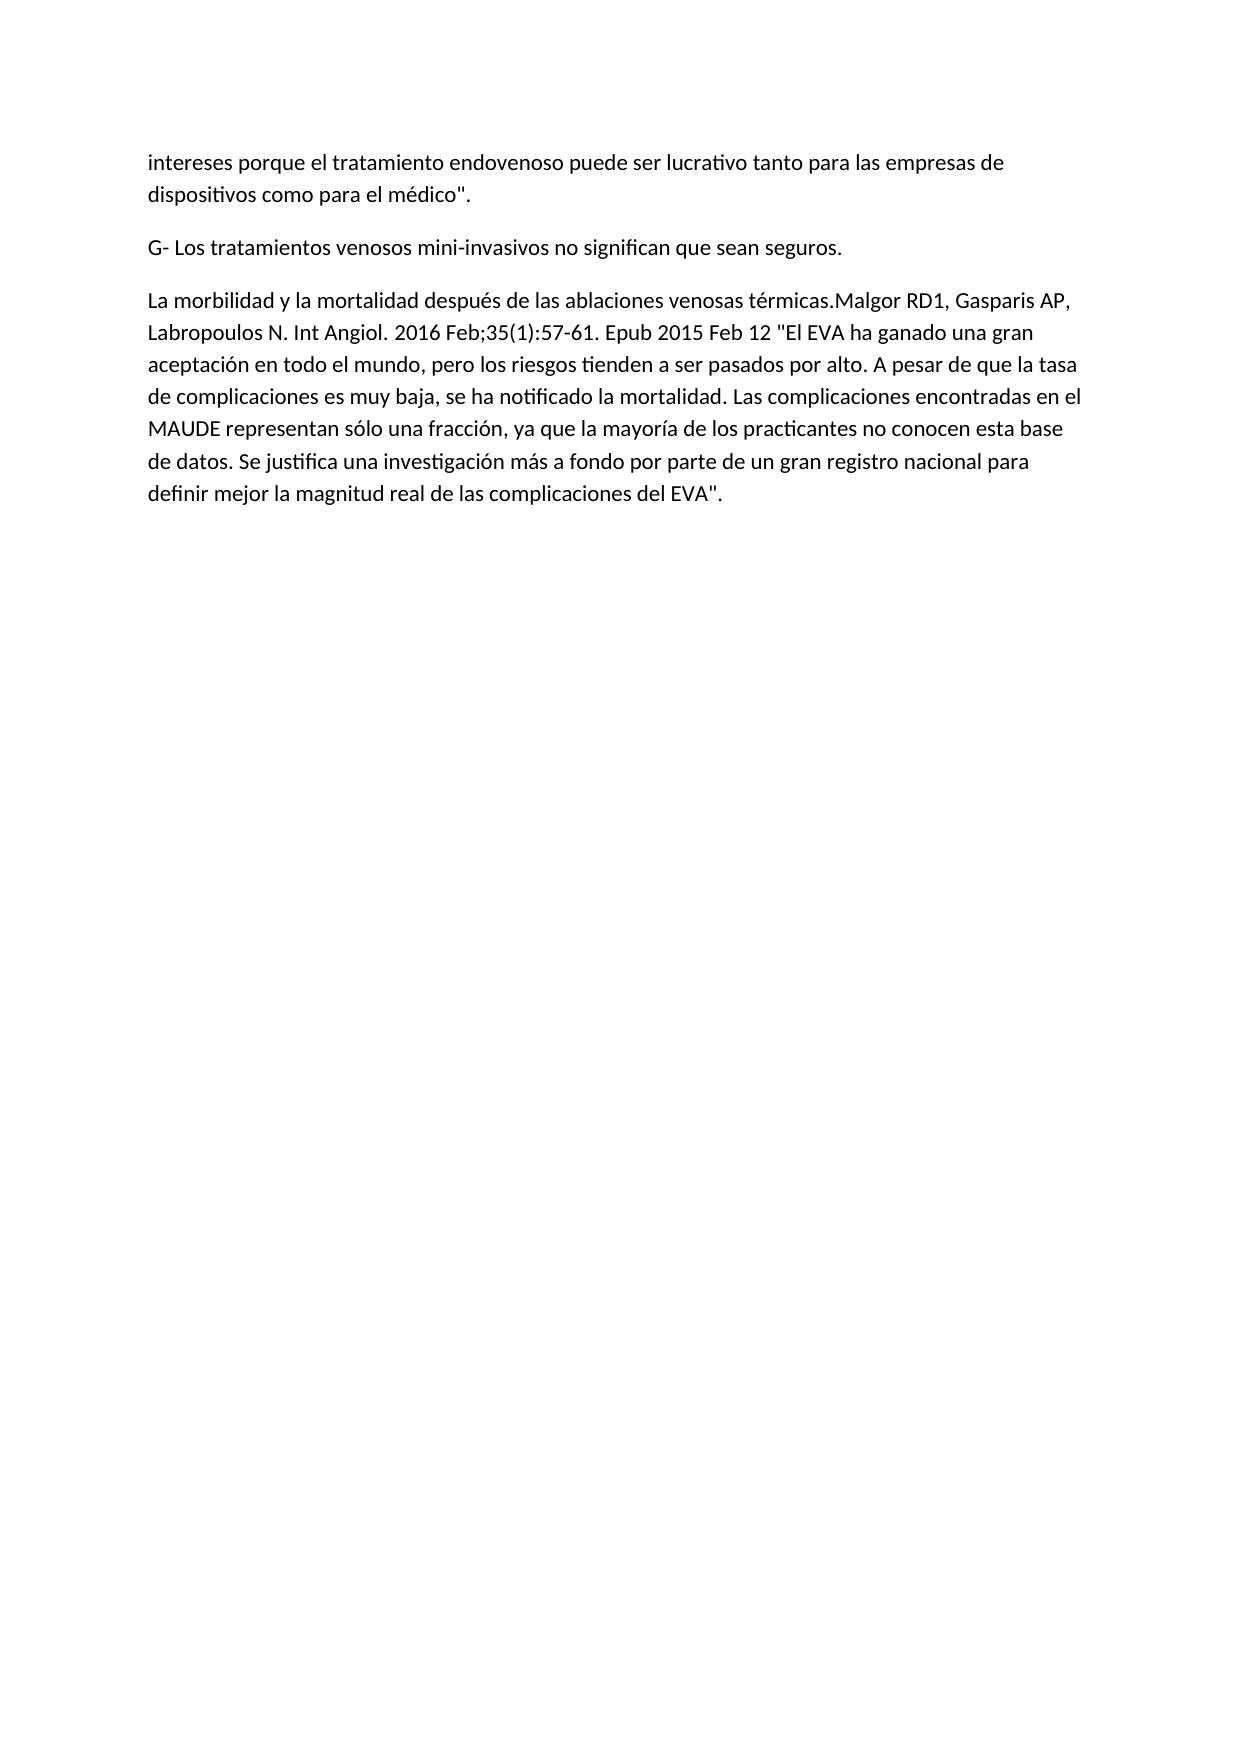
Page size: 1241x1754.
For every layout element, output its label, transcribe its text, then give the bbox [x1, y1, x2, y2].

text La morbilidad y la mortalidad después de las ablaciones venosas térmicas.Malgor RD1, Gasparis AP, Labropoulos N. Int Angiol. 2016 Feb;35(1):57-61. Epub 2015 Feb 12 "El EVA ha ganado una gran aceptación en todo el mundo, pero los riesgos tienden a ser pasados por alto. A pesar de que la tasa de complicaciones es muy baja, se ha notificado la mortalidad. Las complicaciones encontradas en el MAUDE representan sólo una fracción, ya que la mayoría de los practicantes no conocen esta base de datos. Se justifica una investigación más a fondo por parte de un gran registro nacional para definir mejor la magnitud real de las complicaciones del EVA". [148, 286, 1093, 507]
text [148, 148, 1093, 208]
text G- Los tratamientos venosos mini-invasivos no significan que sean seguros. [148, 233, 1093, 261]
